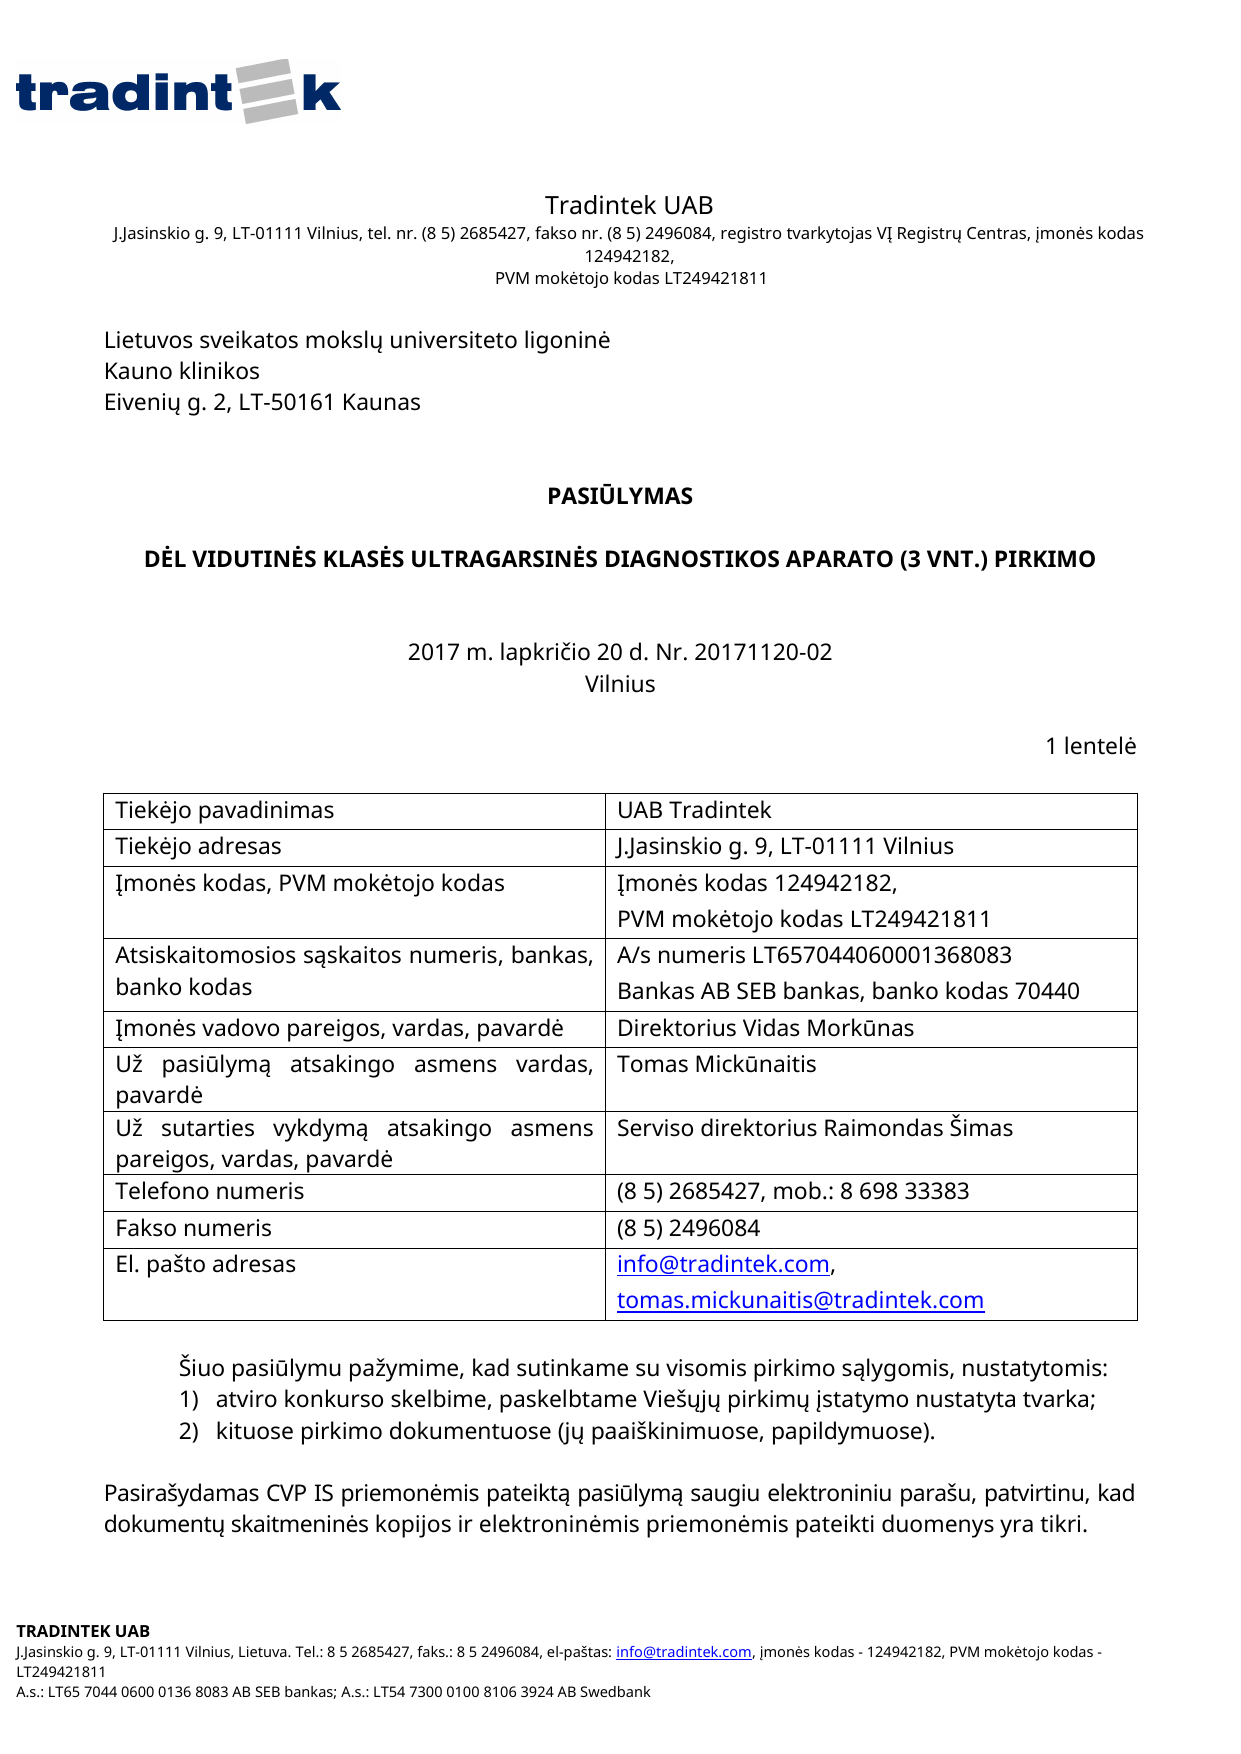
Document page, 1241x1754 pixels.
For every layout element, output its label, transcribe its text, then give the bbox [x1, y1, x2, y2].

text Vilnius [103, 667, 1137, 699]
text Tradintek UAB [103, 187, 1155, 222]
text Eivenių g. 2, LT-50161 Kaunas [103, 386, 1137, 417]
table_header UAB Tradintek [606, 794, 1137, 829]
table_cell Telefono numeris [104, 1175, 605, 1211]
table_cell (8 5) 2496084 [606, 1212, 1137, 1247]
text PASIŪLYMAS [103, 480, 1137, 511]
table_cell Fakso numeris [104, 1212, 605, 1247]
text Lietuvos sveikatos mokslų universiteto ligoninė [103, 324, 1137, 355]
text Kauno klinikos [103, 355, 1137, 386]
text PVM mokėtojo kodas LT249421811 [103, 267, 1155, 290]
table_cell A/s numeris LT657044060001368083 Bankas AB SEB bankas, banko kodas 70440 [606, 939, 1137, 1011]
table_cell Tomas Mickūnaitis [606, 1048, 1137, 1111]
text 1 lentelė [178, 730, 1137, 761]
table_cell Tiekėjo adresas [104, 830, 605, 866]
table_cell info@tradintek.com, tomas.mickunaitis@tradintek.com [606, 1249, 1137, 1320]
table_cell Įmonės vadovo pareigos, vardas, pavardė [104, 1012, 605, 1047]
text 2017 m. lapkričio 20 d. Nr. 20171120-02 [103, 636, 1137, 667]
table_cell Už sutarties vykdymą atsakingo asmens pareigos, vardas, pavardė [104, 1112, 605, 1174]
table_cell Direktorius Vidas Morkūnas [606, 1012, 1137, 1047]
text J.Jasinskio g. 9, LT-01111 Vilnius, tel. nr. (8 5) 2685427, fakso nr. (8 5) 2496084, registro tvarkytojas VĮ Registrų Centras, įmonės kodas 124942182, [103, 222, 1155, 267]
table_cell El. pašto adresas [104, 1249, 605, 1320]
table_header Tiekėjo pavadinimas [104, 794, 605, 829]
list kituose pirkimo dokumentuose (jų paaiškinimuose, papildymuose). [103, 1415, 1137, 1446]
table_cell Už pasiūlymą atsakingo asmens vardas, pavardė [104, 1048, 605, 1111]
text DĖL VIDUTINĖS KLASĖS ULTRAGARSINĖS DIAGNOSTIKOS APARATO (3 VNT.) PIRKIMO [103, 542, 1137, 574]
text Pasirašydamas CVP IS priemonėmis pateiktą pasiūlymą saugiu elektroniniu parašu, patvirtinu, kad dokumentų skaitmeninės kopijos ir elektroninėmis priemonėmis pateikti duomenys yra tikri. [103, 1477, 1137, 1540]
table_cell Įmonės kodas, PVM mokėtojo kodas [104, 867, 605, 938]
table_cell Serviso direktorius Raimondas Šimas [606, 1112, 1137, 1174]
table_cell (8 5) 2685427, mob.: 8 698 33383 [606, 1175, 1137, 1211]
picture [16, 59, 341, 124]
text Šiuo pasiūlymu pažymime, kad sutinkame su visomis pirkimo sąlygomis, nustatytomis: [103, 1352, 1137, 1383]
table_cell Įmonės kodas 124942182, PVM mokėtojo kodas LT249421811 [606, 867, 1137, 938]
list atviro konkurso skelbime, paskelbtame Viešųjų pirkimų įstatymo nustatyta tvarka; [103, 1383, 1137, 1415]
table_cell J.Jasinskio g. 9, LT-01111 Vilnius [606, 830, 1137, 866]
table_cell Atsiskaitomosios sąskaitos numeris, bankas, banko kodas [104, 939, 605, 1011]
